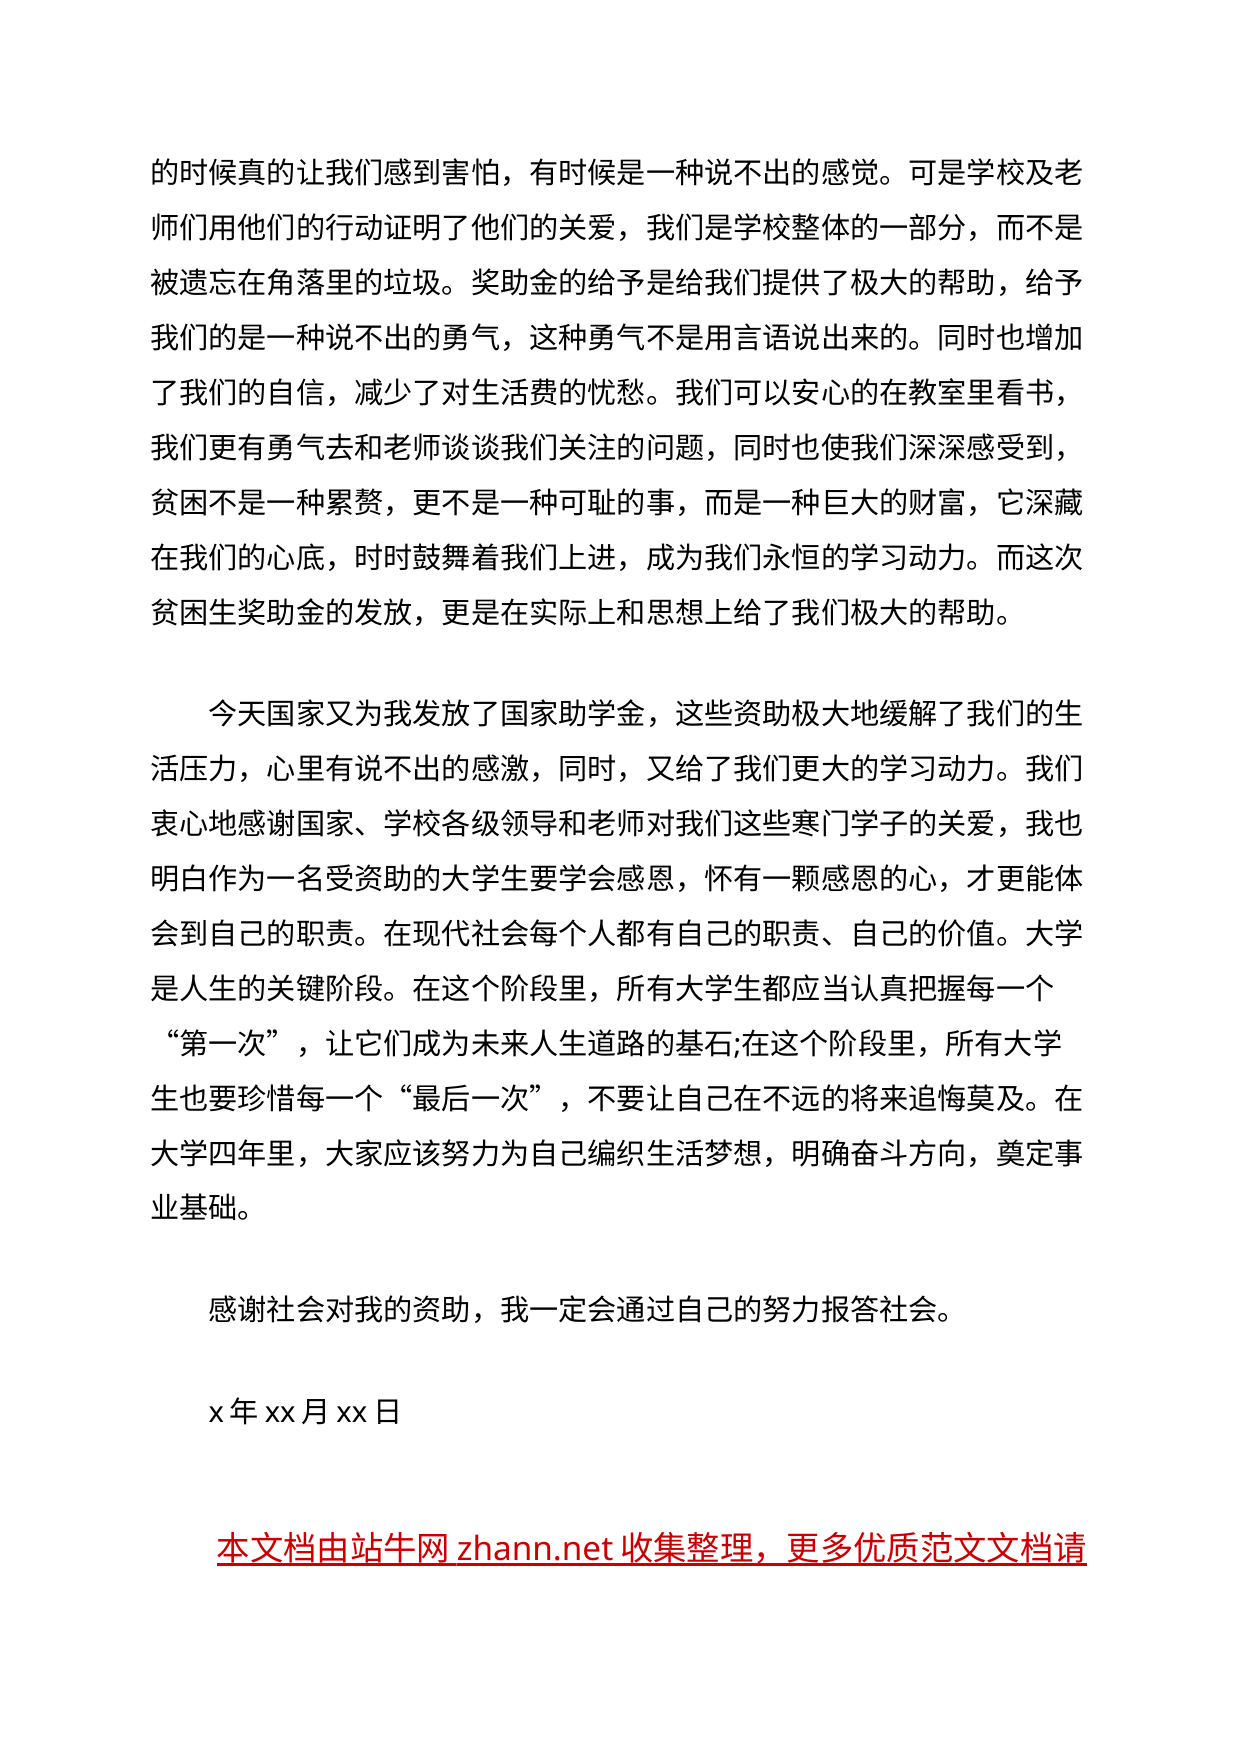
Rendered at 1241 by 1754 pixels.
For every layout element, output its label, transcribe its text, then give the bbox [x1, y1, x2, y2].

text 今天国家又为我发放了国家助学金，这些资助极大地缓解了我们的生活压力，心里有说不出的感激，同时，又给了我们更大的学习动力。我们衷心地感谢国家、学校各级领导和老师对我们这些寒门学子的关爱，我也明白作为一名受资助的大学生要学会感恩，怀有一颗感恩的心，才更能体会到自己的职责。在现代社会每个人都有自己的职责、自己的价值。大学是人生的关键阶段。在这个阶段里，所有大学生都应当认真把握每一个“第一次”，让它们成为未来人生道路的基石;在这个阶段里，所有大学生也要珍惜每一个“最后一次”，不要让自己在不远的将来追悔莫及。在大学四年里，大家应该努力为自己编织生活梦想，明确奋斗方向，奠定事业基础。 [150, 691, 1090, 1227]
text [150, 150, 1090, 631]
text x年xx月xx日 [150, 1389, 1090, 1431]
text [150, 1522, 1090, 1570]
text 感谢社会对我的资助，我一定会通过自己的努力报答社会。 [150, 1287, 1090, 1329]
